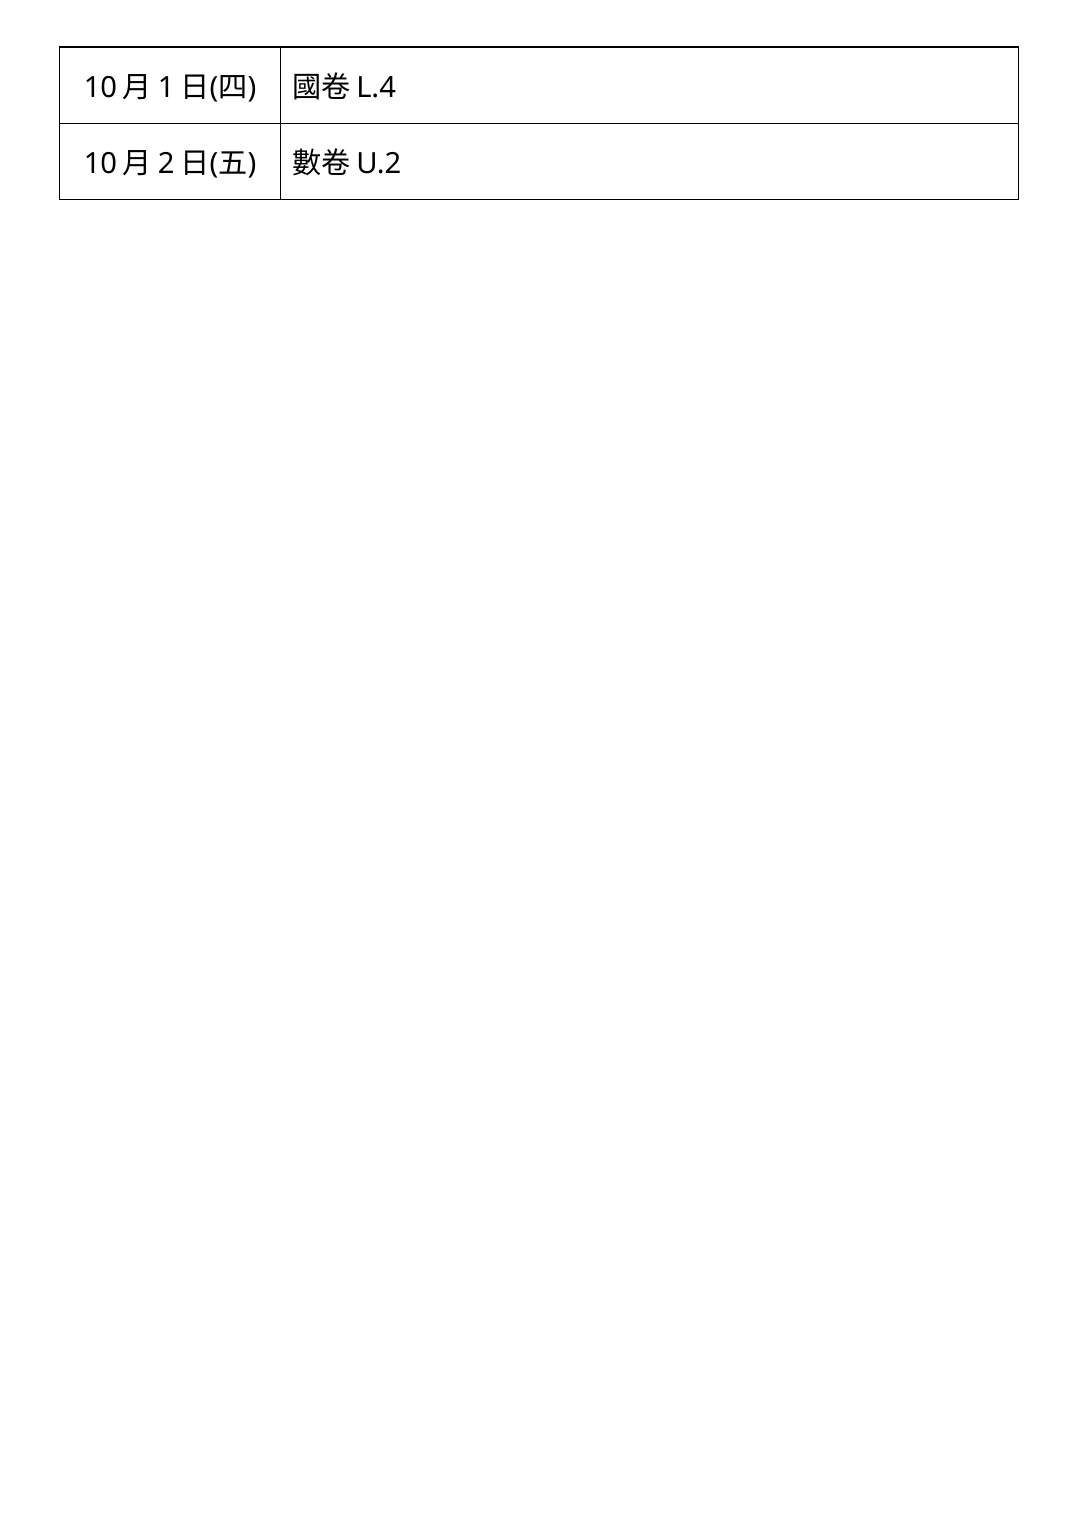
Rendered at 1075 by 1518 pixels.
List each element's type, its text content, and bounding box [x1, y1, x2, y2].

table_cell 數卷U.2 [281, 124, 1018, 198]
table_cell 國卷L.4 [281, 48, 1018, 122]
table_cell 10月1日(四) [60, 48, 280, 122]
table_cell 10月2日(五) [60, 124, 280, 198]
